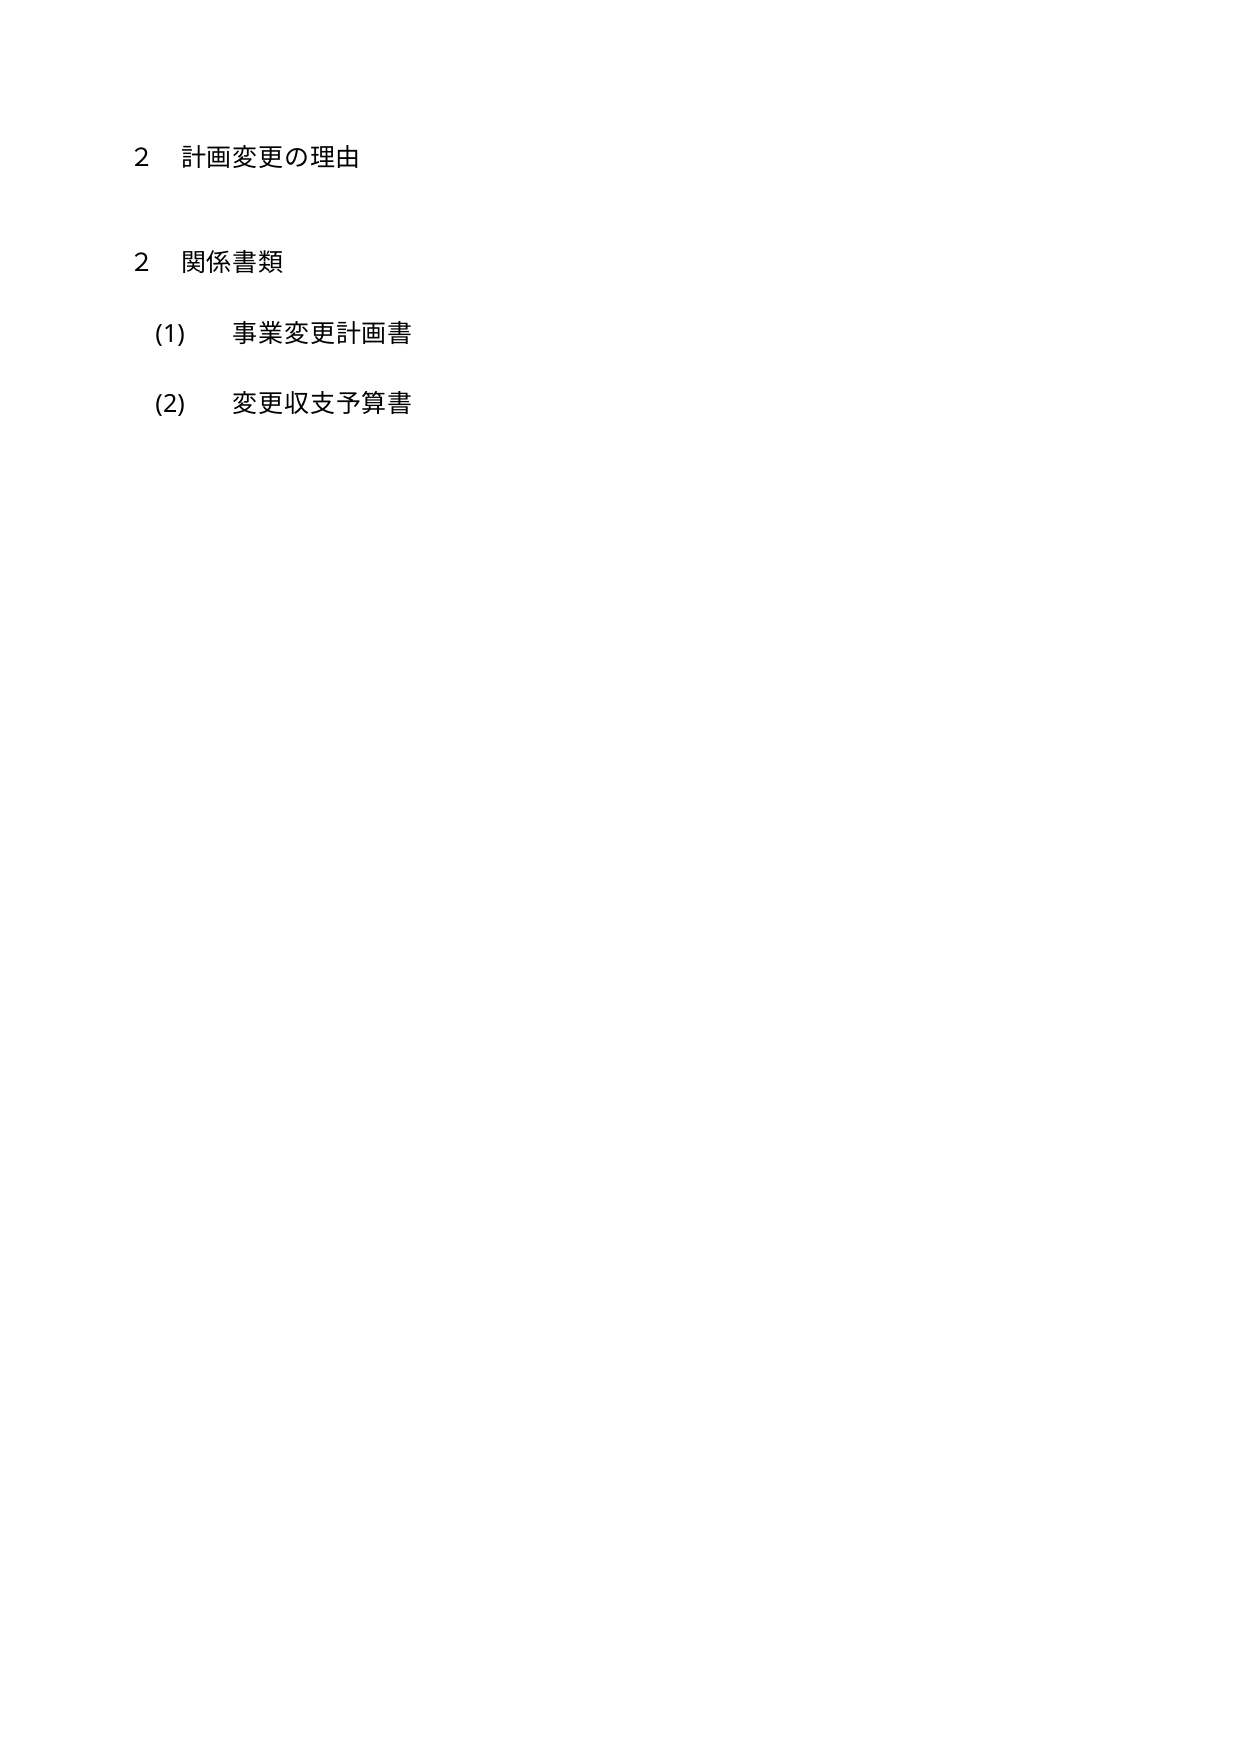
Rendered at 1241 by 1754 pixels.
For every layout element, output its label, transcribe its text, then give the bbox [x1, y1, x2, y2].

text ２ 計画変更の理由 [129, 120, 1111, 190]
text ２ 関係書類 [129, 226, 1111, 296]
text (2) 変更収支予算書 [152, 366, 1111, 437]
text (1) 事業変更計画書 [152, 296, 1111, 366]
